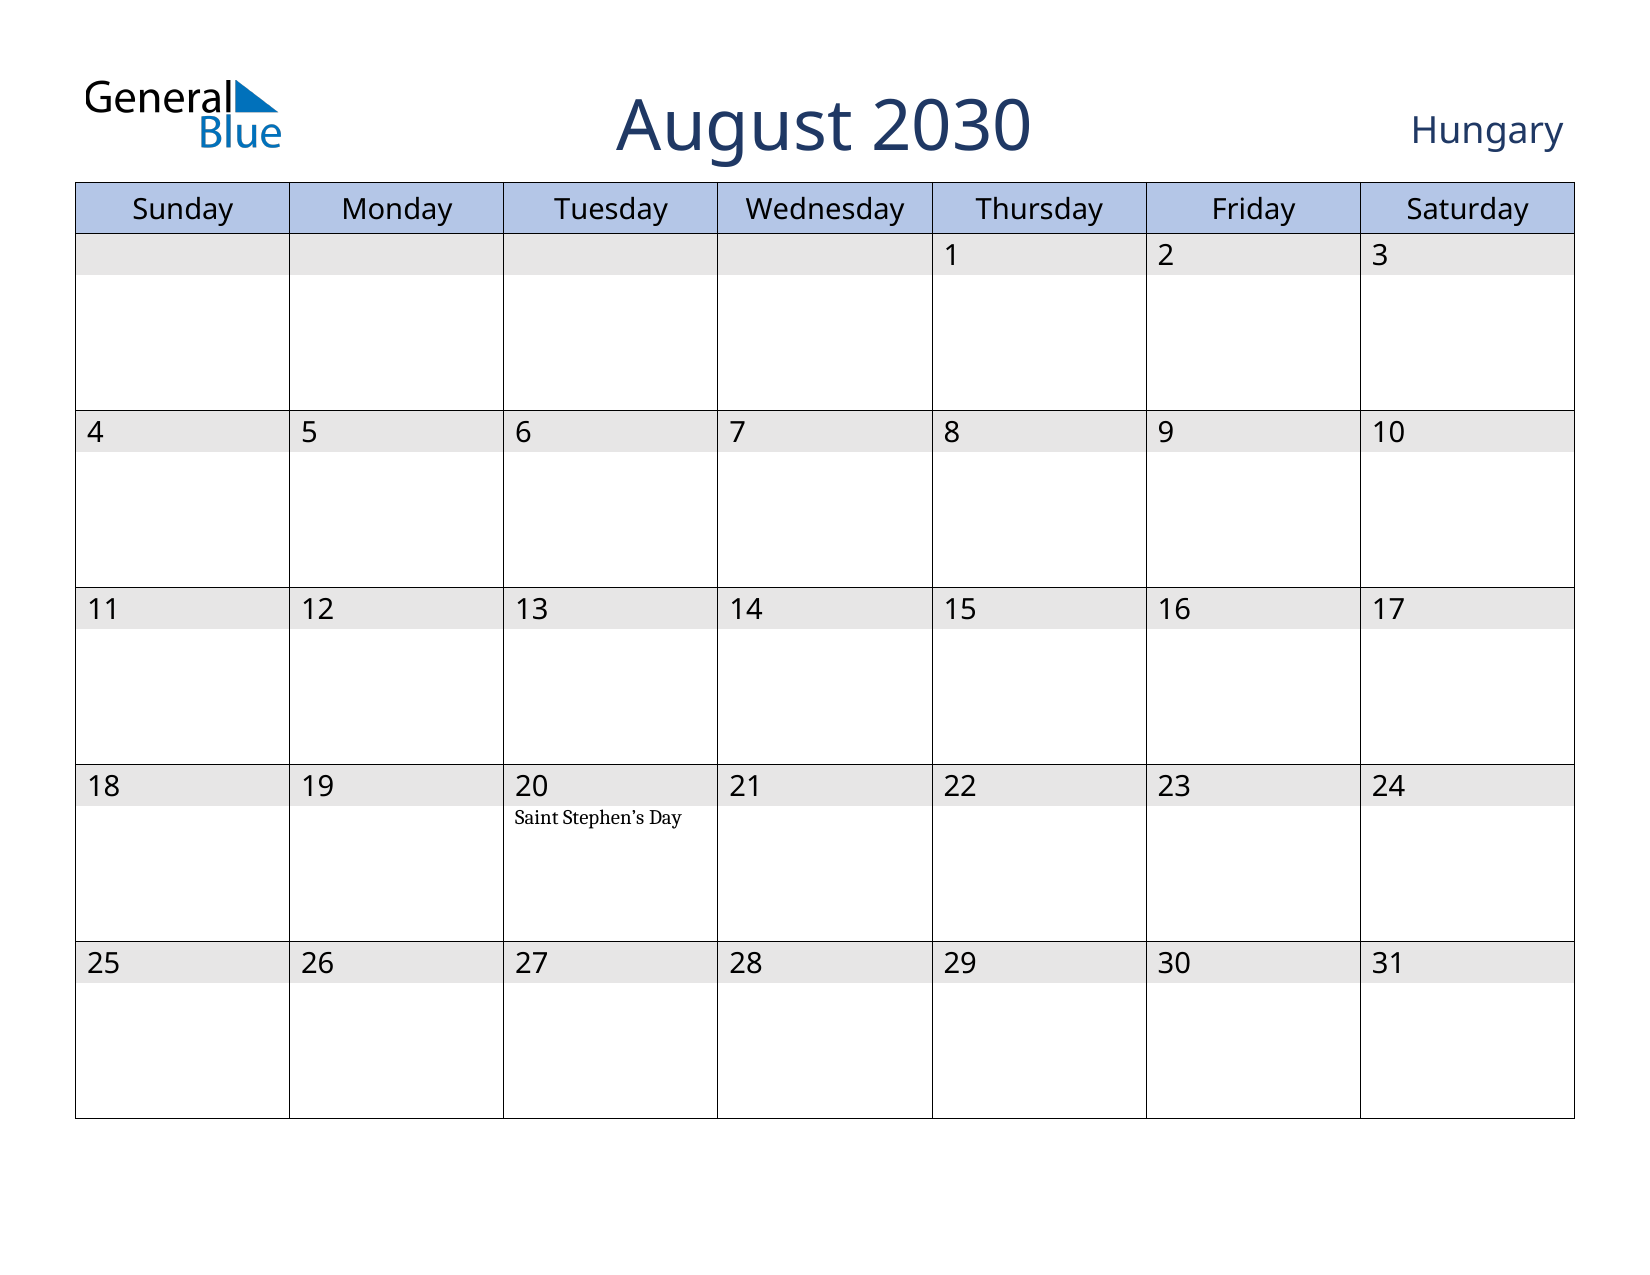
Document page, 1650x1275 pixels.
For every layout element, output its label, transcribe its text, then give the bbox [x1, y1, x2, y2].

table_cell 12 [290, 588, 503, 629]
table_header Hungary [1146, 75, 1574, 182]
table_cell [1361, 629, 1574, 764]
table_cell 19 [290, 765, 503, 806]
table_cell [933, 629, 1146, 764]
table_cell 26 [290, 942, 503, 983]
table_cell [1147, 983, 1360, 1118]
table_cell 27 [504, 942, 717, 983]
table_cell 29 [933, 942, 1146, 983]
table_cell 24 [1361, 765, 1574, 806]
table_cell 11 [76, 588, 289, 629]
table_cell [76, 806, 289, 941]
table_cell 2 [1147, 234, 1360, 275]
table_cell Saint Stephen’s Day [504, 806, 717, 941]
table_cell [718, 452, 932, 587]
table_cell 7 [718, 411, 932, 452]
table_cell Saturday [1361, 183, 1574, 233]
table_cell 31 [1361, 942, 1574, 983]
table_cell 5 [290, 411, 503, 452]
table_cell 23 [1147, 765, 1360, 806]
table_cell [76, 452, 289, 587]
table_cell [1361, 275, 1574, 410]
table_cell [76, 275, 289, 410]
table_cell [718, 983, 932, 1118]
table_cell [290, 275, 503, 410]
table_header August 2030 [504, 75, 1146, 182]
table_cell 25 [76, 942, 289, 983]
table_cell 13 [504, 588, 717, 629]
table_cell [718, 806, 932, 941]
table_cell [1147, 629, 1360, 764]
table_cell 21 [718, 765, 932, 806]
table_cell 6 [504, 411, 717, 452]
table_cell [76, 629, 289, 764]
table_cell Wednesday [718, 183, 932, 233]
table_cell [1361, 806, 1574, 941]
table_cell [76, 983, 289, 1118]
table_cell [290, 806, 503, 941]
table_cell 22 [933, 765, 1146, 806]
table_cell 1 [933, 234, 1146, 275]
table_cell 8 [933, 411, 1146, 452]
table_cell 17 [1361, 588, 1574, 629]
table_cell 10 [1361, 411, 1574, 452]
table_cell [504, 234, 717, 275]
table_cell [290, 983, 503, 1118]
table_cell Friday [1147, 183, 1360, 233]
table_cell [933, 275, 1146, 410]
table_cell 4 [76, 411, 289, 452]
table_cell [504, 629, 717, 764]
table_cell [718, 275, 932, 410]
table_cell 18 [76, 765, 289, 806]
table_cell [290, 452, 503, 587]
table_cell [76, 234, 289, 275]
table_cell 15 [933, 588, 1146, 629]
table_cell [933, 983, 1146, 1118]
table_cell [1147, 452, 1360, 587]
table_header [76, 75, 503, 182]
table_cell [290, 234, 503, 275]
table_cell 16 [1147, 588, 1360, 629]
table_cell Monday [290, 183, 503, 233]
table_cell 9 [1147, 411, 1360, 452]
table_cell [933, 452, 1146, 587]
table_cell Sunday [76, 183, 289, 233]
table_cell [718, 234, 932, 275]
table_cell 14 [718, 588, 932, 629]
table_cell Thursday [933, 183, 1146, 233]
table_cell [1361, 452, 1574, 587]
picture [86, 80, 281, 148]
table_cell 30 [1147, 942, 1360, 983]
table_cell [718, 629, 932, 764]
table_cell [1147, 806, 1360, 941]
table_cell [1361, 983, 1574, 1118]
table_cell 28 [718, 942, 932, 983]
table_cell [1147, 275, 1360, 410]
table_cell [290, 629, 503, 764]
table_cell [933, 806, 1146, 941]
table_cell 20 [504, 765, 717, 806]
table_cell [504, 275, 717, 410]
table_cell 3 [1361, 234, 1574, 275]
table_cell [504, 983, 717, 1118]
table_cell [504, 452, 717, 587]
table_cell Tuesday [504, 183, 717, 233]
